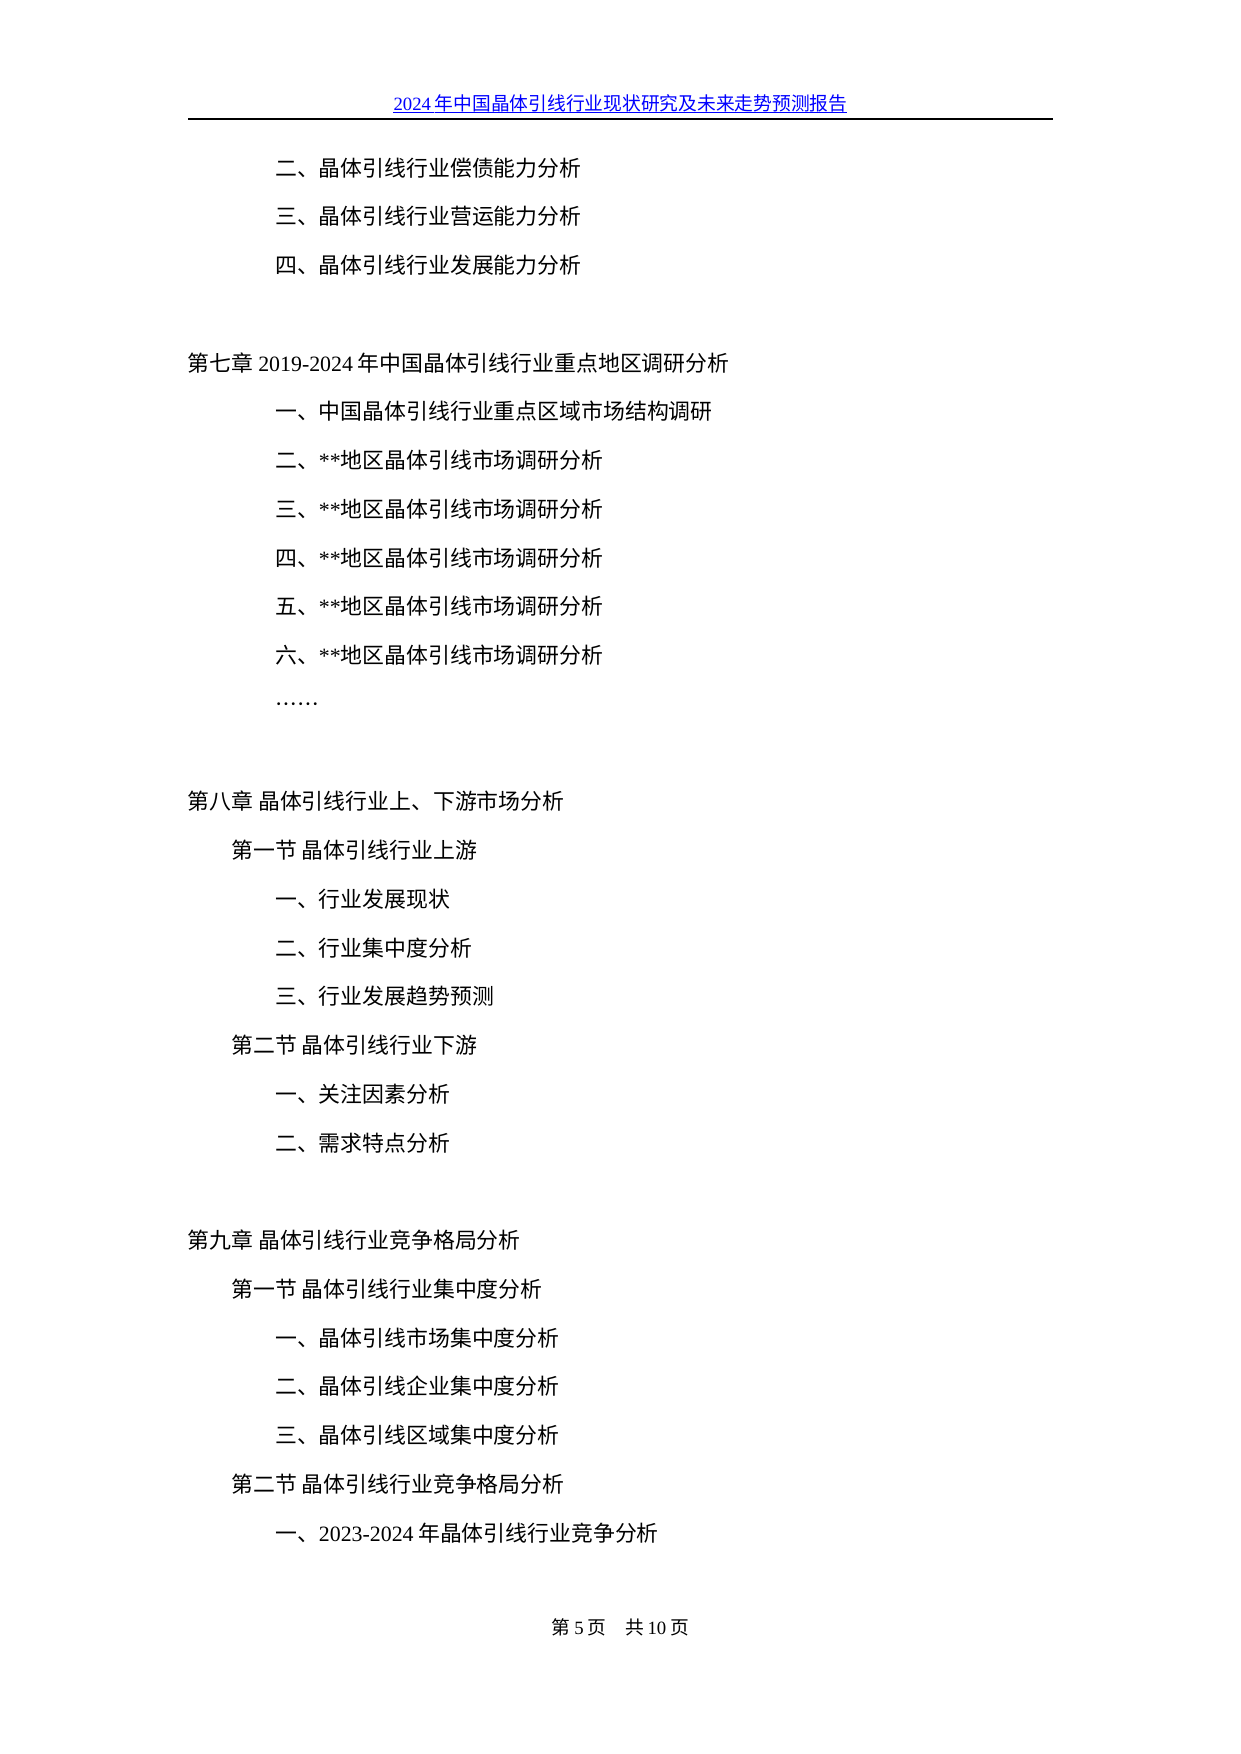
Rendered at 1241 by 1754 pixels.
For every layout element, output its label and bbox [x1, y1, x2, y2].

text [187, 150, 1053, 1548]
